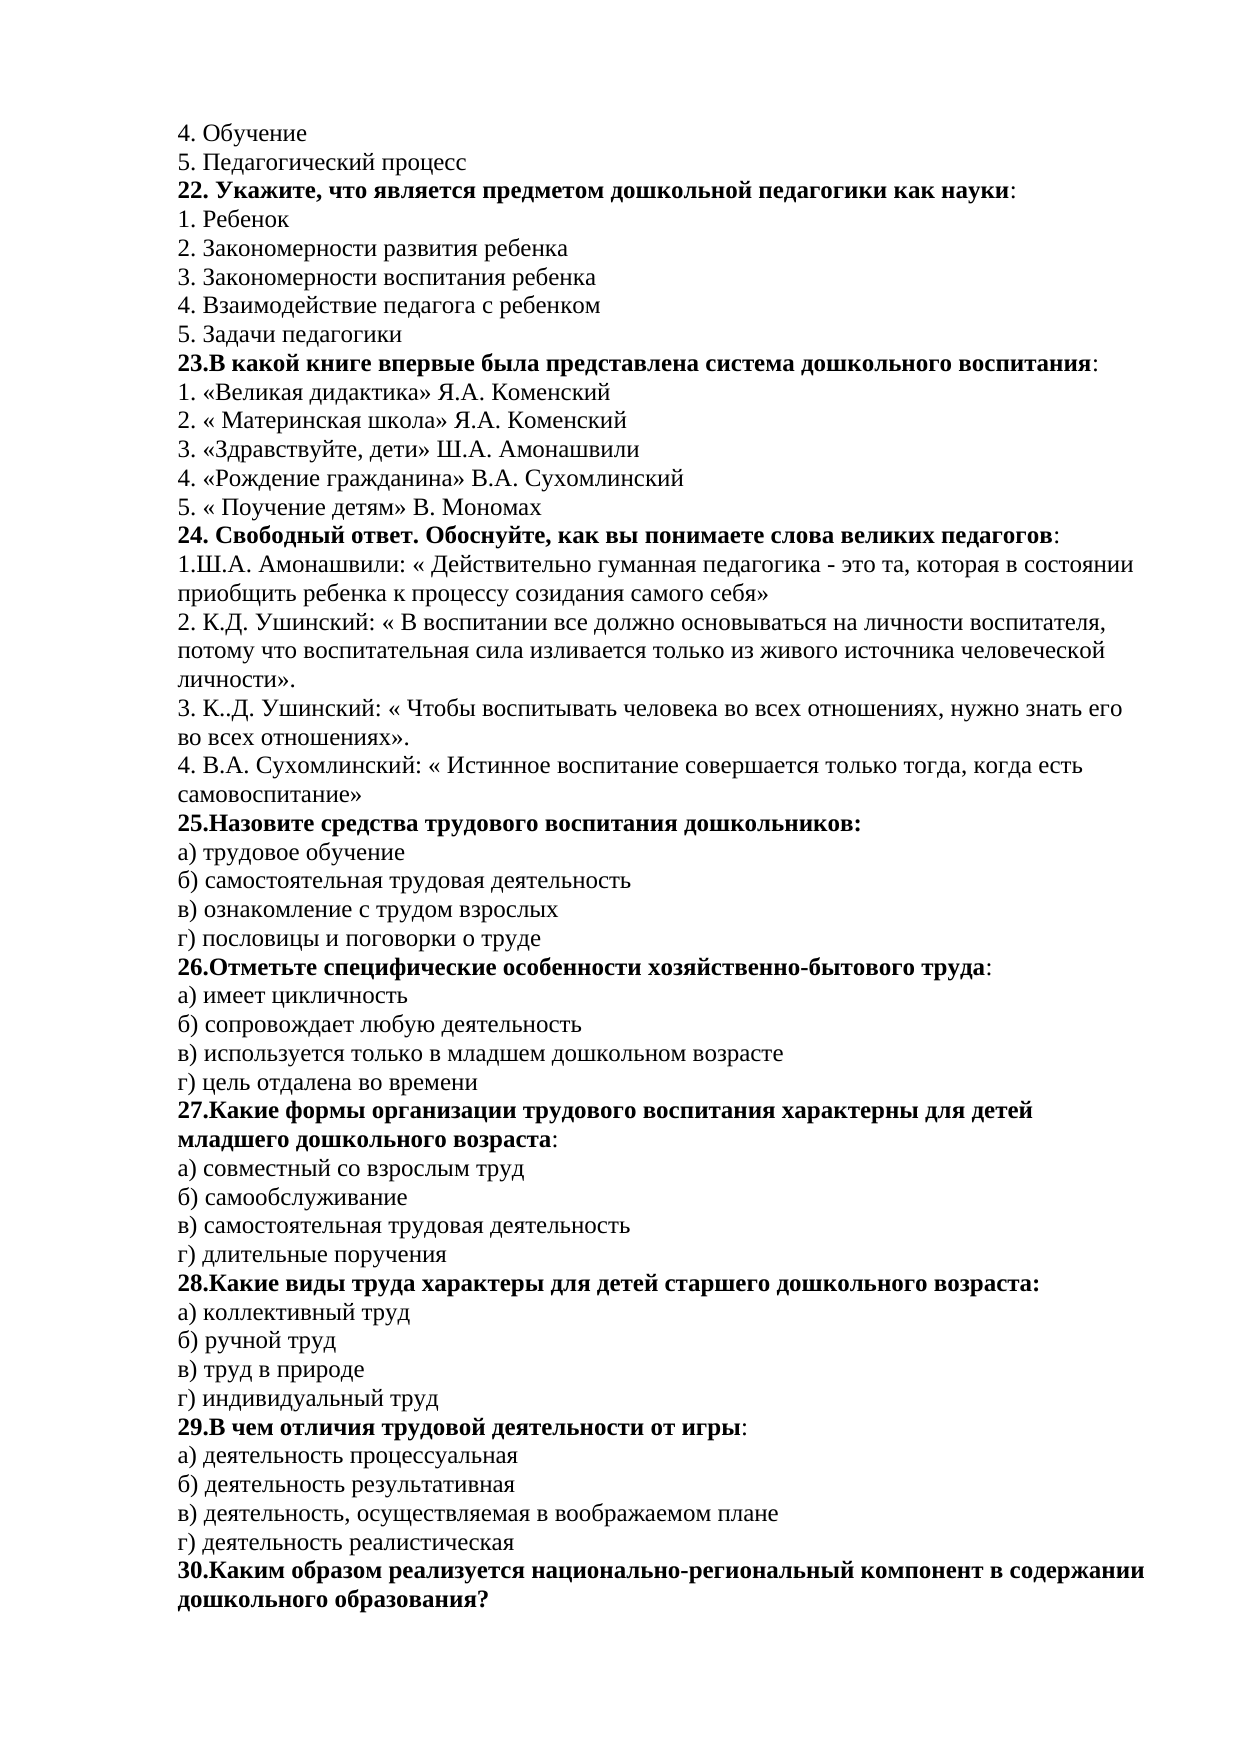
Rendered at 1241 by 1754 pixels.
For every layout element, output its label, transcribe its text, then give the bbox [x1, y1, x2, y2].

text 26.Отметьте специфические особенности хозяйственно-бытового труда: [177, 952, 1152, 981]
text в) труд в природе [177, 1354, 1152, 1383]
text 28.Какие виды труда характеры для детей старшего дошкольного возраста: [177, 1268, 1152, 1297]
text 25.Назовите средства трудового воспитания дошкольников: [177, 808, 1152, 837]
text б) самообслуживание [177, 1182, 1152, 1211]
text г) индивидуальный труд [177, 1383, 1152, 1412]
text 29.В чем отличия трудовой деятельности от игры: [177, 1412, 1152, 1441]
text 22. Укажите, что является предметом дошкольной педагогики как науки: [177, 176, 1152, 204]
text 4. «Рождение гражданина» В.А. Сухомлинский [177, 463, 1152, 492]
text 23.В какой книге впервые была представлена система дошкольного воспитания: [177, 348, 1152, 377]
text г) пословицы и поговорки о труде [177, 923, 1152, 952]
text 4. В.А. Сухомлинский: « Истинное воспитание совершается только тогда, когда есть самовоспитание» [177, 751, 1152, 808]
text а) совместный со взрослым труд [177, 1153, 1152, 1182]
text б) сопровождает любую деятельность [177, 1009, 1152, 1038]
text а) имеет цикличность [177, 981, 1152, 1009]
text 5. Задачи педагогики [177, 319, 1152, 348]
text 1.Ш.А. Амонашвили: « Действительно гуманная педагогика - это та, которая в состоянии приобщить ребенка к процессу созидания самого себя» [177, 549, 1152, 607]
text 2. Закономерности развития ребенка [177, 233, 1152, 262]
text 5. Педагогический процесс [177, 147, 1152, 176]
text в) деятельность, осуществляемая в воображаемом плане [177, 1498, 1152, 1527]
text 27.Какие формы организации трудового воспитания характерны для детей младшего дошкольного возраста: [177, 1096, 1152, 1153]
text в) самостоятельная трудовая деятельность [177, 1211, 1152, 1239]
text 3. «Здравствуйте, дети» Ш.А. Амонашвили [177, 434, 1152, 463]
text 4. Обучение [177, 118, 1152, 147]
text 1. «Великая дидактика» Я.А. Коменский [177, 377, 1152, 406]
text 1. Ребенок [177, 204, 1152, 233]
text б) ручной труд [177, 1326, 1152, 1354]
text 2. « Материнская школа» Я.А. Коменский [177, 406, 1152, 434]
text б) самостоятельная трудовая деятельность [177, 866, 1152, 894]
text в) ознакомление с трудом взрослых [177, 894, 1152, 923]
text в) используется только в младшем дошкольном возрасте [177, 1038, 1152, 1067]
text 24. Свободный ответ. Обоснуйте, как вы понимаете слова великих педагогов: [177, 521, 1152, 549]
text 3. К..Д. Ушинский: « Чтобы воспитывать человека во всех отношениях, нужно знать его во всех отношениях». [177, 693, 1152, 751]
text 30.Каким образом реализуется национально-региональный компонент в содержании дошкольного образования? [177, 1556, 1152, 1613]
text б) деятельность результативная [177, 1469, 1152, 1498]
text а) деятельность процессуальная [177, 1441, 1152, 1469]
text 4. Взаимодействие педагога с ребенком [177, 291, 1152, 319]
text 3. Закономерности воспитания ребенка [177, 262, 1152, 291]
text 5. « Поучение детям» В. Мономах [177, 492, 1152, 521]
text 2. К.Д. Ушинский: « В воспитании все должно основываться на личности воспитателя, потому что воспитательная сила изливается только из живого источника человеческой личности». [177, 607, 1152, 693]
text а) трудовое обучение [177, 837, 1152, 866]
text г) деятельность реалистическая [177, 1527, 1152, 1556]
text г) длительные поручения [177, 1239, 1152, 1268]
text а) коллективный труд [177, 1297, 1152, 1326]
text г) цель отдалена во времени [177, 1067, 1152, 1096]
